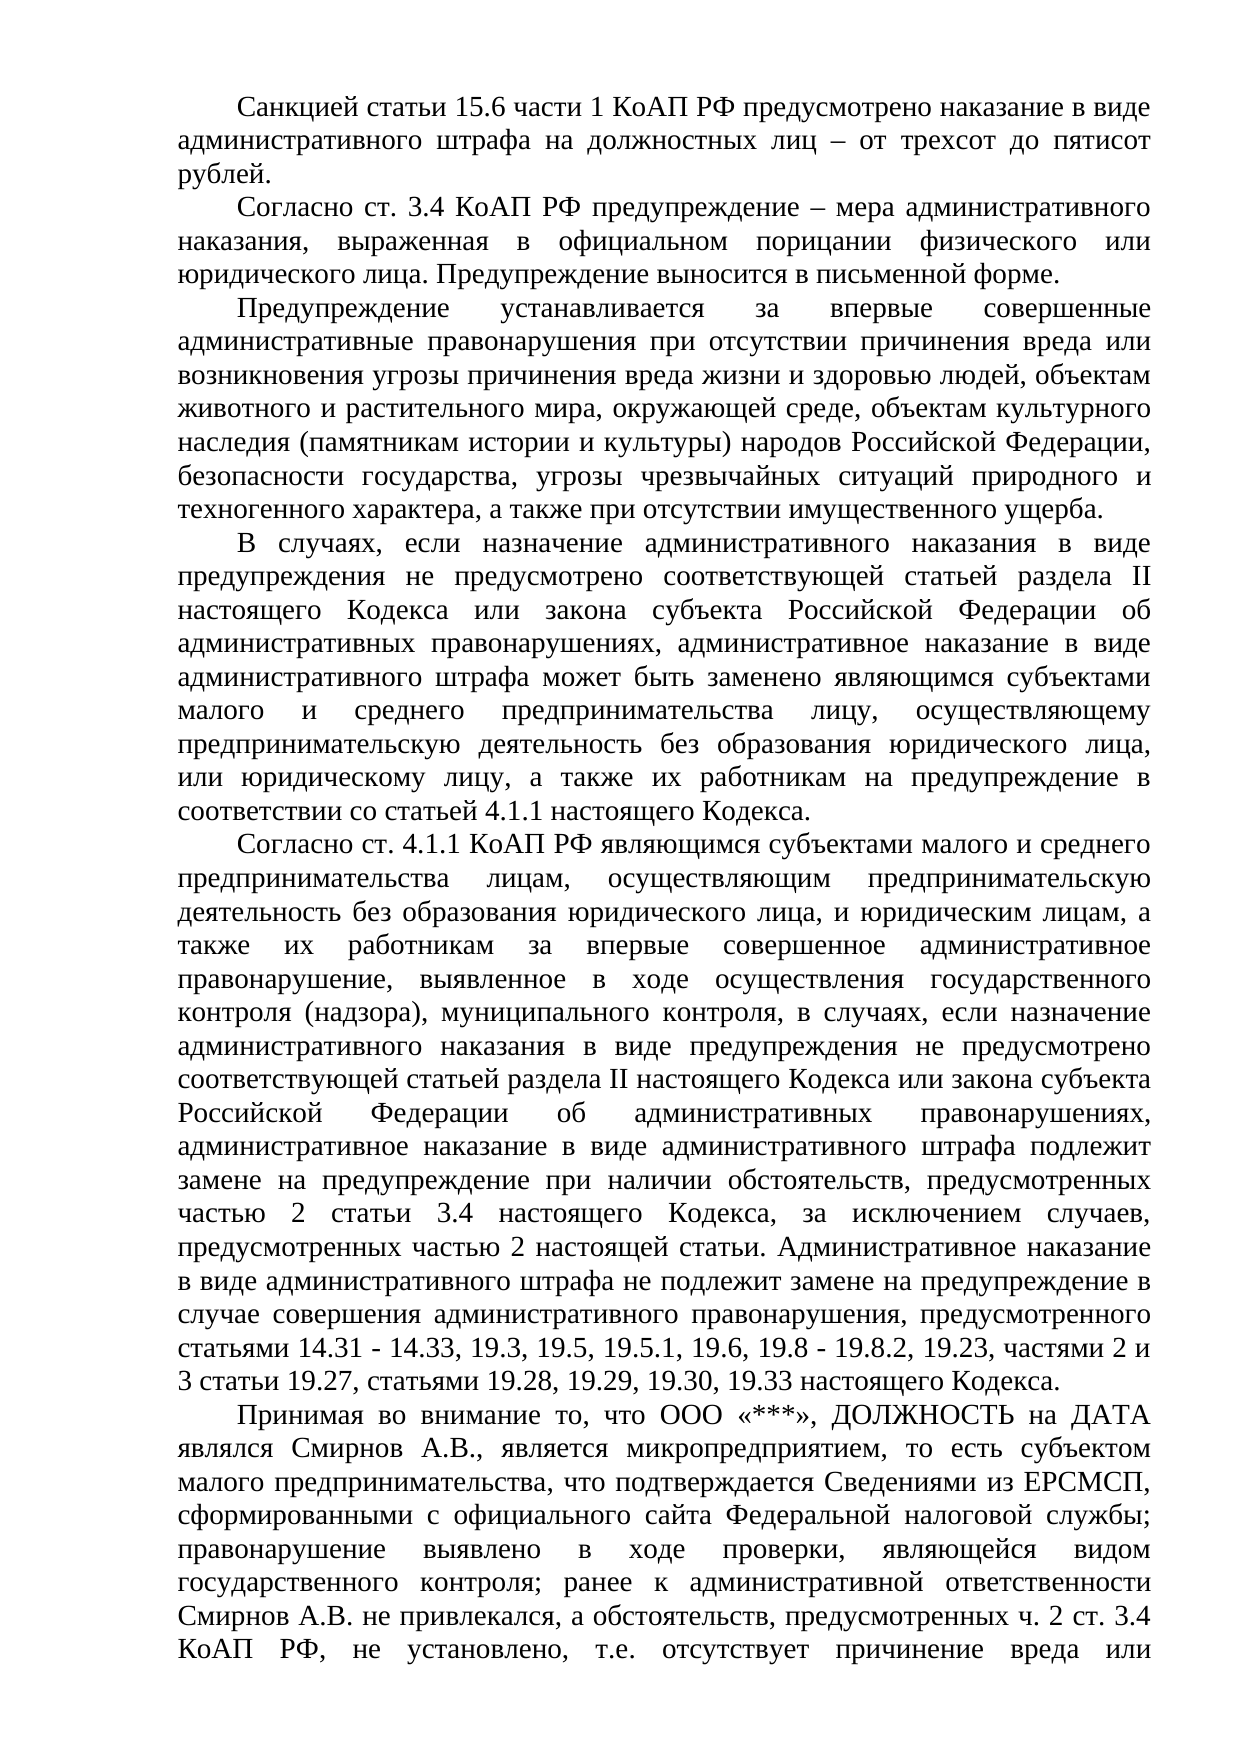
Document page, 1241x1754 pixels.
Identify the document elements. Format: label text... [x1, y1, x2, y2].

text Согласно ст. 4.1.1 КоАП РФ являющимся субъектами малого и среднего предпринимательства лицам, осуществляющим предпринимательскую деятельность без образования юридического лица, и юридическим лицам, а также их работникам за впервые совершенное административное правонарушение, выявленное в ходе осуществления государственного контроля (надзора), муниципального контроля, в случаях, если назначение административного наказания в виде предупреждения не предусмотрено соответствующей статьей раздела II настоящего Кодекса или закона субъекта Российской Федерации об административных правонарушениях, административное наказание в виде административного штрафа подлежит замене на предупреждение при наличии обстоятельств, предусмотренных частью 2 статьи 3.4 настоящего Кодекса, за исключением случаев, предусмотренных частью 2 настоящей статьи. Административное наказание в виде административного штрафа не подлежит замене на предупреждение в случае совершения административного правонарушения, предусмотренного статьями 14.31 - 14.33, 19.3, 19.5, 19.5.1, 19.6, 19.8 - 19.8.2, 19.23, частями 2 и 3 статьи 19.27, статьями 19.28, 19.29, 19.30, 19.33 настоящего Кодекса. [177, 827, 1152, 1397]
text В случаях, если назначение административного наказания в виде предупреждения не предусмотрено соответствующей статьей раздела II настоящего Кодекса или закона субъекта Российской Федерации об административных правонарушениях, административное наказание в виде административного штрафа может быть заменено являющимся субъектами малого и среднего предпринимательства лицу, осуществляющему предпринимательскую деятельность без образования юридического лица, или юридическому лицу, а также их работникам на предупреждение в соответствии со статьей 4.1.1 настоящего Кодекса. [177, 525, 1152, 827]
text Предупреждение устанавливается за впервые совершенные административные правонарушения при отсутствии причинения вреда или возникновения угрозы причинения вреда жизни и здоровью людей, объектам животного и растительного мира, окружающей среде, объектам культурного наследия (памятникам истории и культуры) народов Российской Федерации, безопасности государства, угрозы чрезвычайных ситуаций природного и техногенного характера, а также при отсутствии имущественного ущерба. [177, 290, 1152, 525]
text Санкцией статьи 15.6 части 1 КоАП РФ предусмотрено наказание в виде административного штрафа на должностных лиц – от трехсот до пятисот рублей. [177, 89, 1152, 189]
text Согласно ст. 3.4 КоАП РФ предупреждение – мера административного наказания, выраженная в официальном порицании физического или юридического лица. Предупреждение выносится в письменной форме. [177, 189, 1152, 290]
